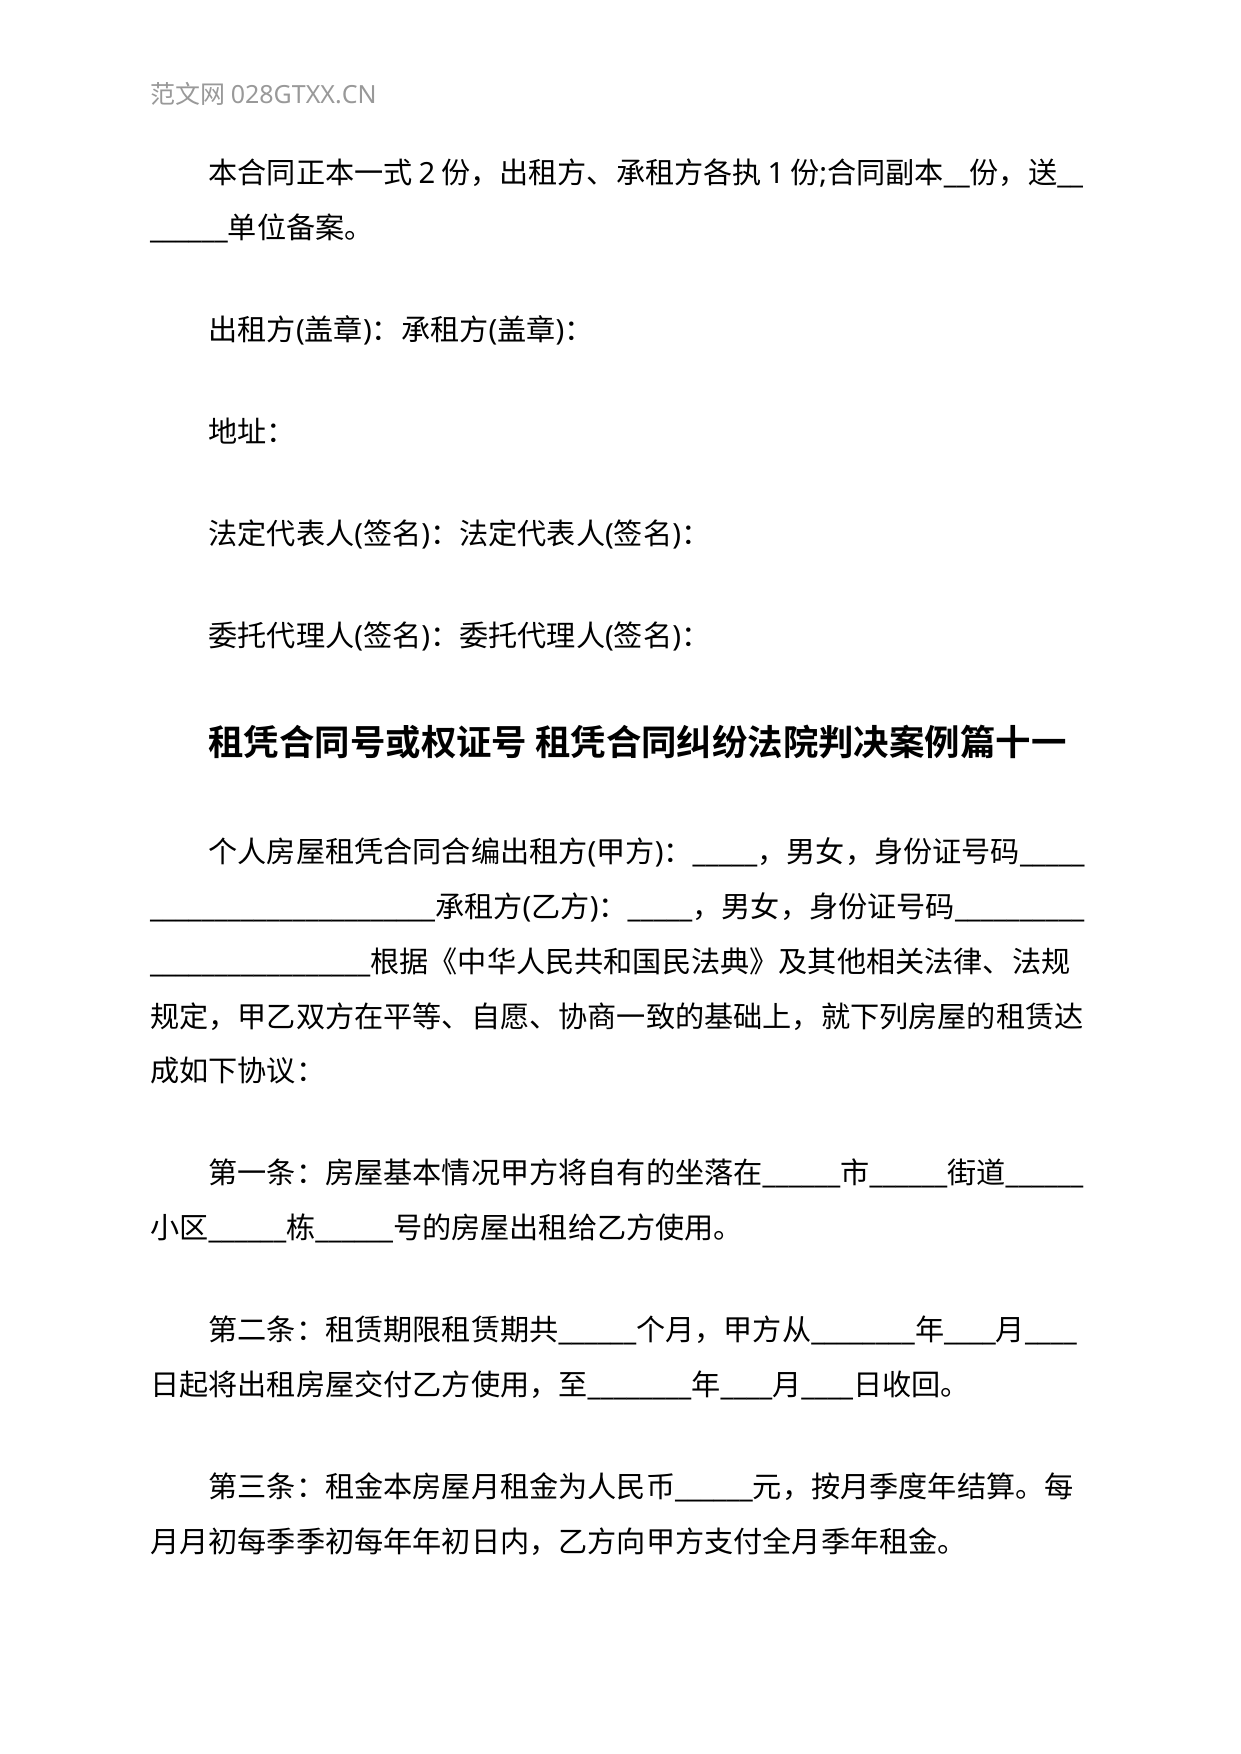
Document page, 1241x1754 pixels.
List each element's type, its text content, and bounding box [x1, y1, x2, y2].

text 本合同正本一式2份，出租方、承租方各执1份;合同副本__份，送________单位备案。 [150, 150, 1090, 247]
text 法定代表人(签名)：法定代表人(签名)： [150, 511, 1090, 553]
text 第一条：房屋基本情况甲方将自有的坐落在______市______街道______小区______栋______号的房屋出租给乙方使用。 [150, 1150, 1090, 1247]
text 第三条：租金本房屋月租金为人民币______元，按月季度年结算。每月月初每季季初每年年初日内，乙方向甲方支付全月季年租金。 [150, 1464, 1090, 1561]
text 委托代理人(签名)：委托代理人(签名)： [150, 613, 1090, 655]
text 第二条：租赁期限租赁期共______个月，甲方从________年____月____日起将出租房屋交付乙方使用，至________年____月____日收回。 [150, 1307, 1090, 1404]
text 出租方(盖章)：承租方(盖章)： [150, 307, 1090, 349]
text 租凭合同号或权证号 租凭合同纠纷法院判决案例篇十一 [150, 715, 1090, 766]
text 个人房屋租凭合同合编出租方(甲方)：_____，男女，身份证号码___________________________承租方(乙方)：_____，男女，身份证号码___________________________根据《中华人民共和国民法典》及其他相关法律、法规规定，甲乙双方在平等、自愿、协商一致的基础上，就下列房屋的租赁达成如下协议： [150, 828, 1090, 1090]
text 地址： [150, 409, 1090, 451]
